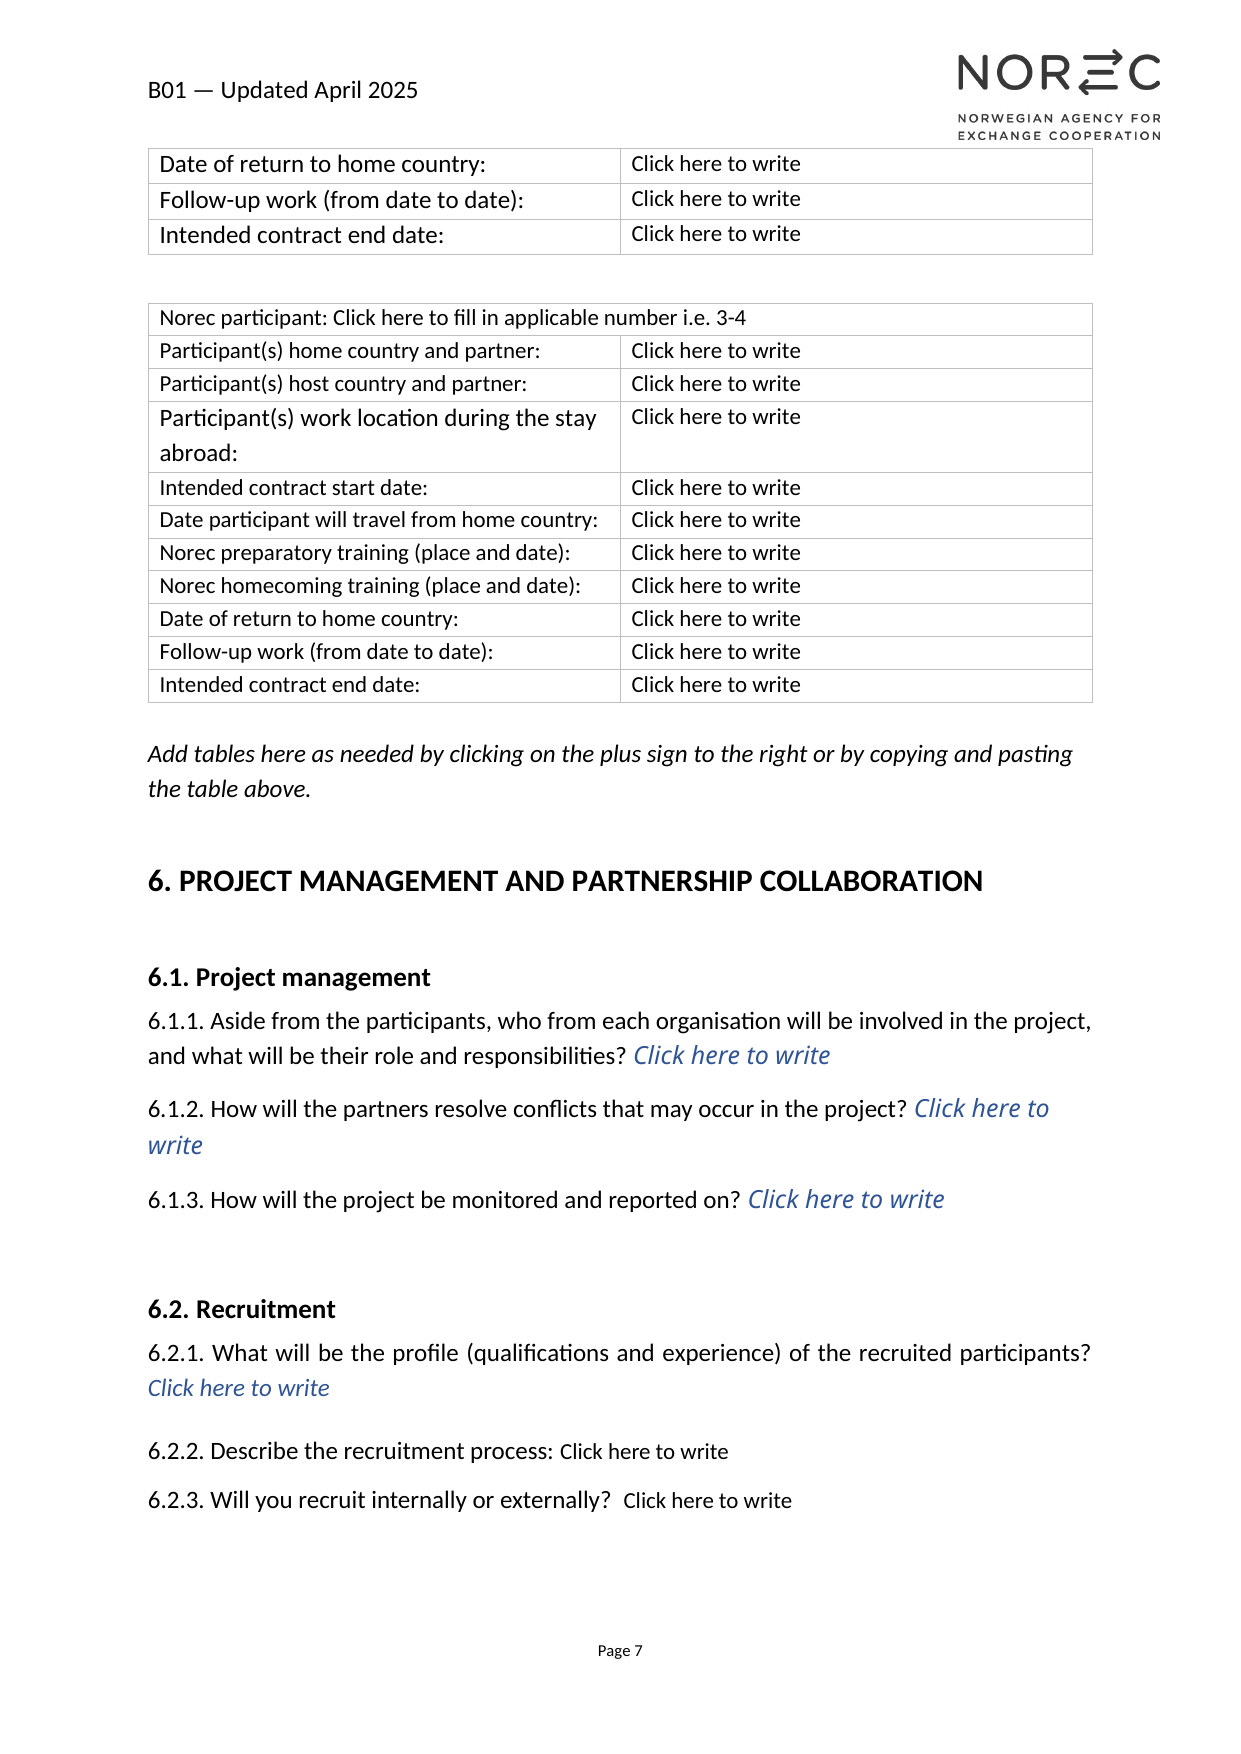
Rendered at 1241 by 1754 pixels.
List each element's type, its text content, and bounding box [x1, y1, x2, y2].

table_cell [621, 184, 1092, 218]
picture [958, 49, 1160, 140]
table_cell [621, 220, 1092, 254]
text 6.1.2. How will the partners resolve conflicts that may occur in the project? [148, 1091, 1093, 1162]
table_cell Follow-up work (from date to date): [149, 184, 620, 218]
text 6.2.3. Will you recruit internally or externally? [148, 1484, 1093, 1515]
subtitle 6. PROJECT MANAGEMENT AND PARTNERSHIP COLLABORATION [148, 861, 1093, 899]
text 6.2.1. What will be the profile (qualifications and experience) of the recruited participants? [148, 1337, 1093, 1402]
table_cell [621, 149, 1092, 183]
subtitle 6.1. Project management [148, 961, 1093, 994]
table_cell Date of return to home country: [149, 149, 620, 183]
subtitle 6.2. Recruitment [148, 1293, 1093, 1326]
text 6.2.2. Describe the recruitment process: [148, 1435, 1093, 1465]
text 6.1.1. Aside from the participants, who from each organisation will be involved in the project, and what will be their role and responsibilities? [148, 1005, 1093, 1072]
text 6.1.3. How will the project be monitored and reported on? [148, 1181, 1093, 1215]
table_cell Intended contract end date: [149, 220, 620, 254]
text Add tables here as needed by clicking on the plus sign to the right or by copying and pasting the table above. [148, 738, 1093, 803]
